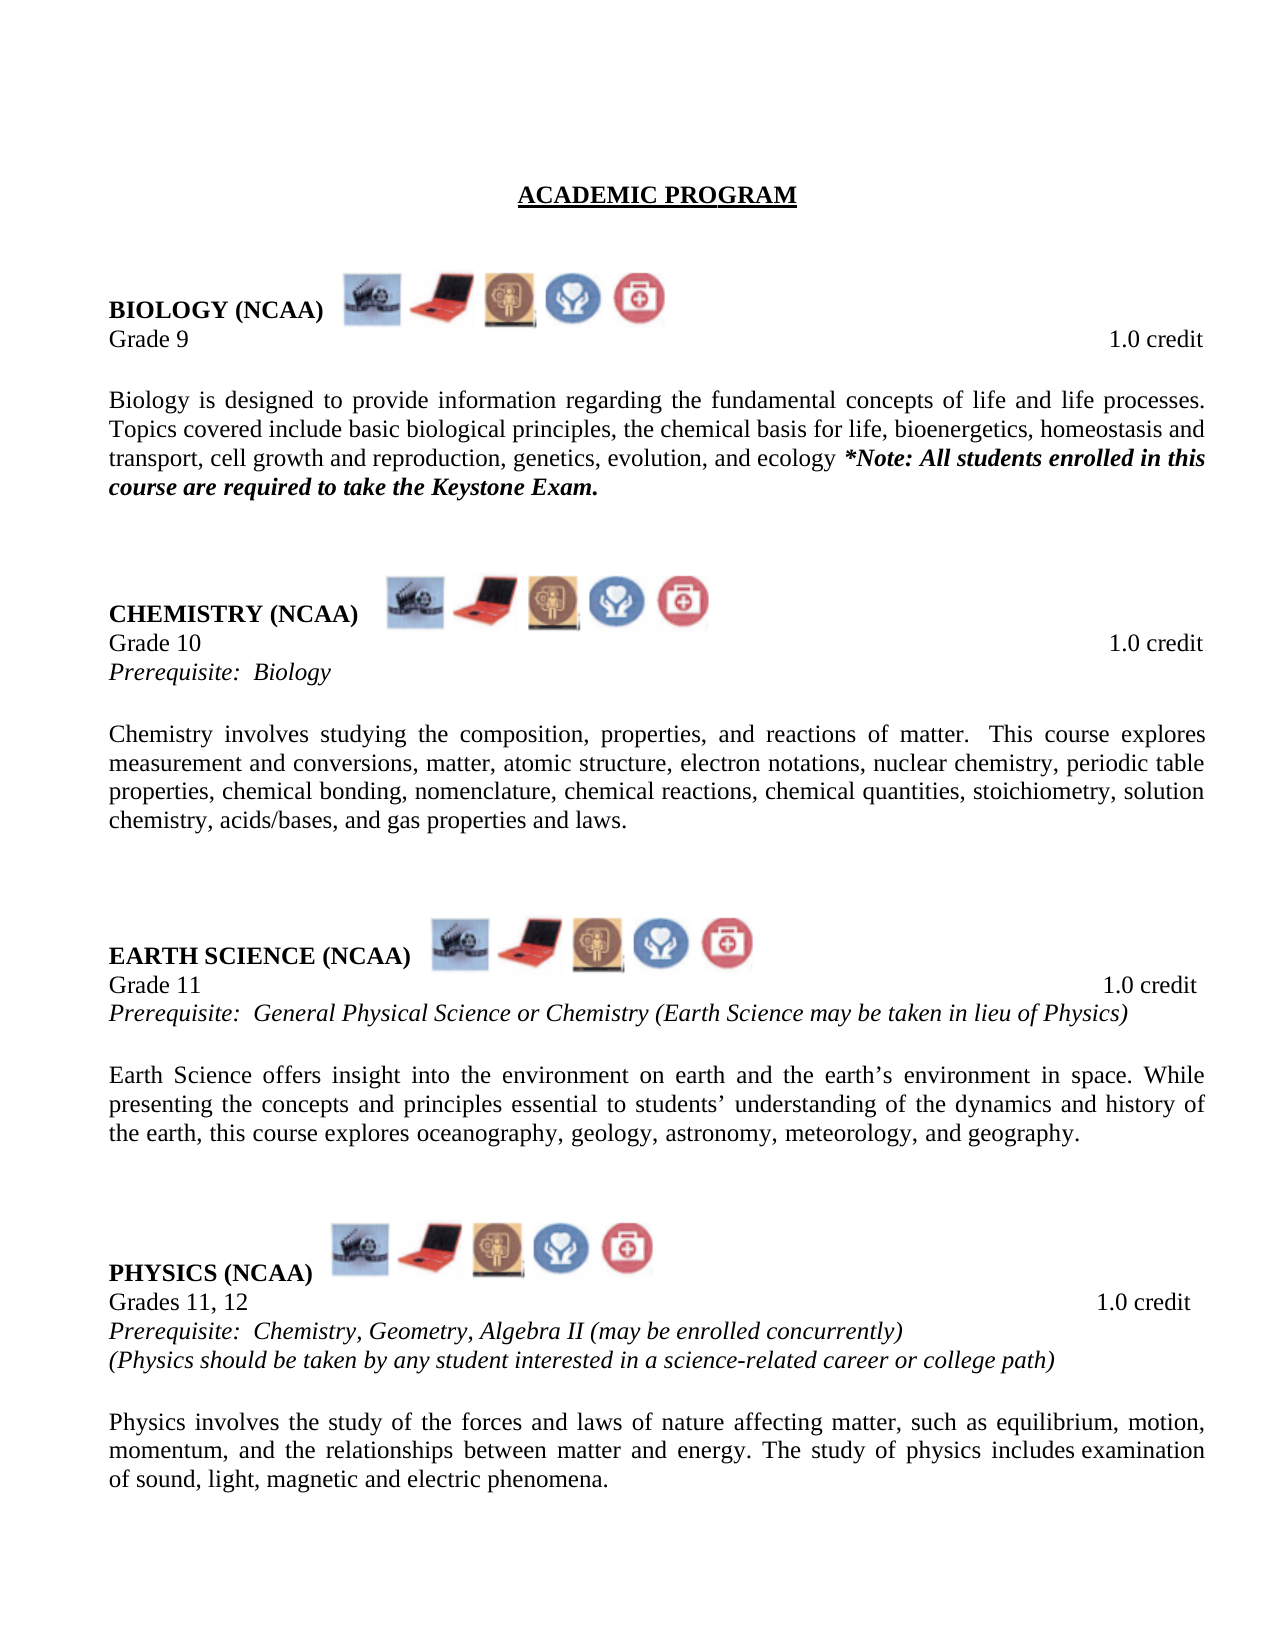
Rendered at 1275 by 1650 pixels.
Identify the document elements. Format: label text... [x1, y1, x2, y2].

picture [378, 570, 723, 599]
text Prerequisite: General Physical Science or Chemistry (Earth Science may be taken in lieu of Physics) [109, 998, 1206, 1027]
text Biology is designed to provide information regarding the fundamental concepts of life and life processes. Topics covered include basic biological principles, the chemical basis for life, bioenergetics, homeostasis and transport, cell growth and reproduction, genetics, evolution, and ecology *Note: All students enrolled in this course are required to take the Keystone Exam. [109, 386, 1206, 501]
text EARTH SCIENCE (NCAA) [109, 941, 1206, 970]
text (Physics should be taken by any student interested in a science-related career or college path) [109, 1345, 1206, 1373]
text Earth Science offers insight into the environment on earth and the earth’s environment in space. While presenting the concepts and principles essential to students’ understanding of the dynamics and history of the earth, this course explores oceanography, geology, astronomy, meteorology, and geography. [109, 1060, 1206, 1147]
text Prerequisite: Biology [109, 657, 1206, 686]
text Grades 11, 12 1.0 credit [109, 1287, 1206, 1316]
text Grade 10 1.0 credit [109, 628, 1206, 657]
text BIOLOGY (NCAA) [109, 295, 1206, 324]
text Chemistry involves studying the composition, properties, and reactions of matter. This course explores measurement and conversions, matter, atomic structure, electron notations, nuclear chemistry, periodic table properties, chemical bonding, nomenclature, chemical reactions, chemical quantities, stoichiometry, solution chemistry, acids/bases, and gas properties and laws. [109, 719, 1206, 834]
text Physics involves the study of the forces and laws of nature affecting matter, such as equilibrium, motion, momentum, and the relationships between matter and energy. The study of physics includes examination of sound, light, magnetic and electric phenomena. [109, 1407, 1206, 1493]
picture [423, 912, 767, 941]
text Grade 9 1.0 credit [109, 324, 1206, 352]
picture [323, 1217, 667, 1282]
text Prerequisite: Chemistry, Geometry, Algebra II (may be enrolled concurrently) [109, 1316, 1206, 1345]
text ACADEMIC PROGRAM [109, 180, 1206, 209]
text Grade 11 1.0 credit [109, 970, 1206, 998]
picture [335, 267, 679, 295]
text CHEMISTRY (NCAA) [109, 599, 1206, 628]
